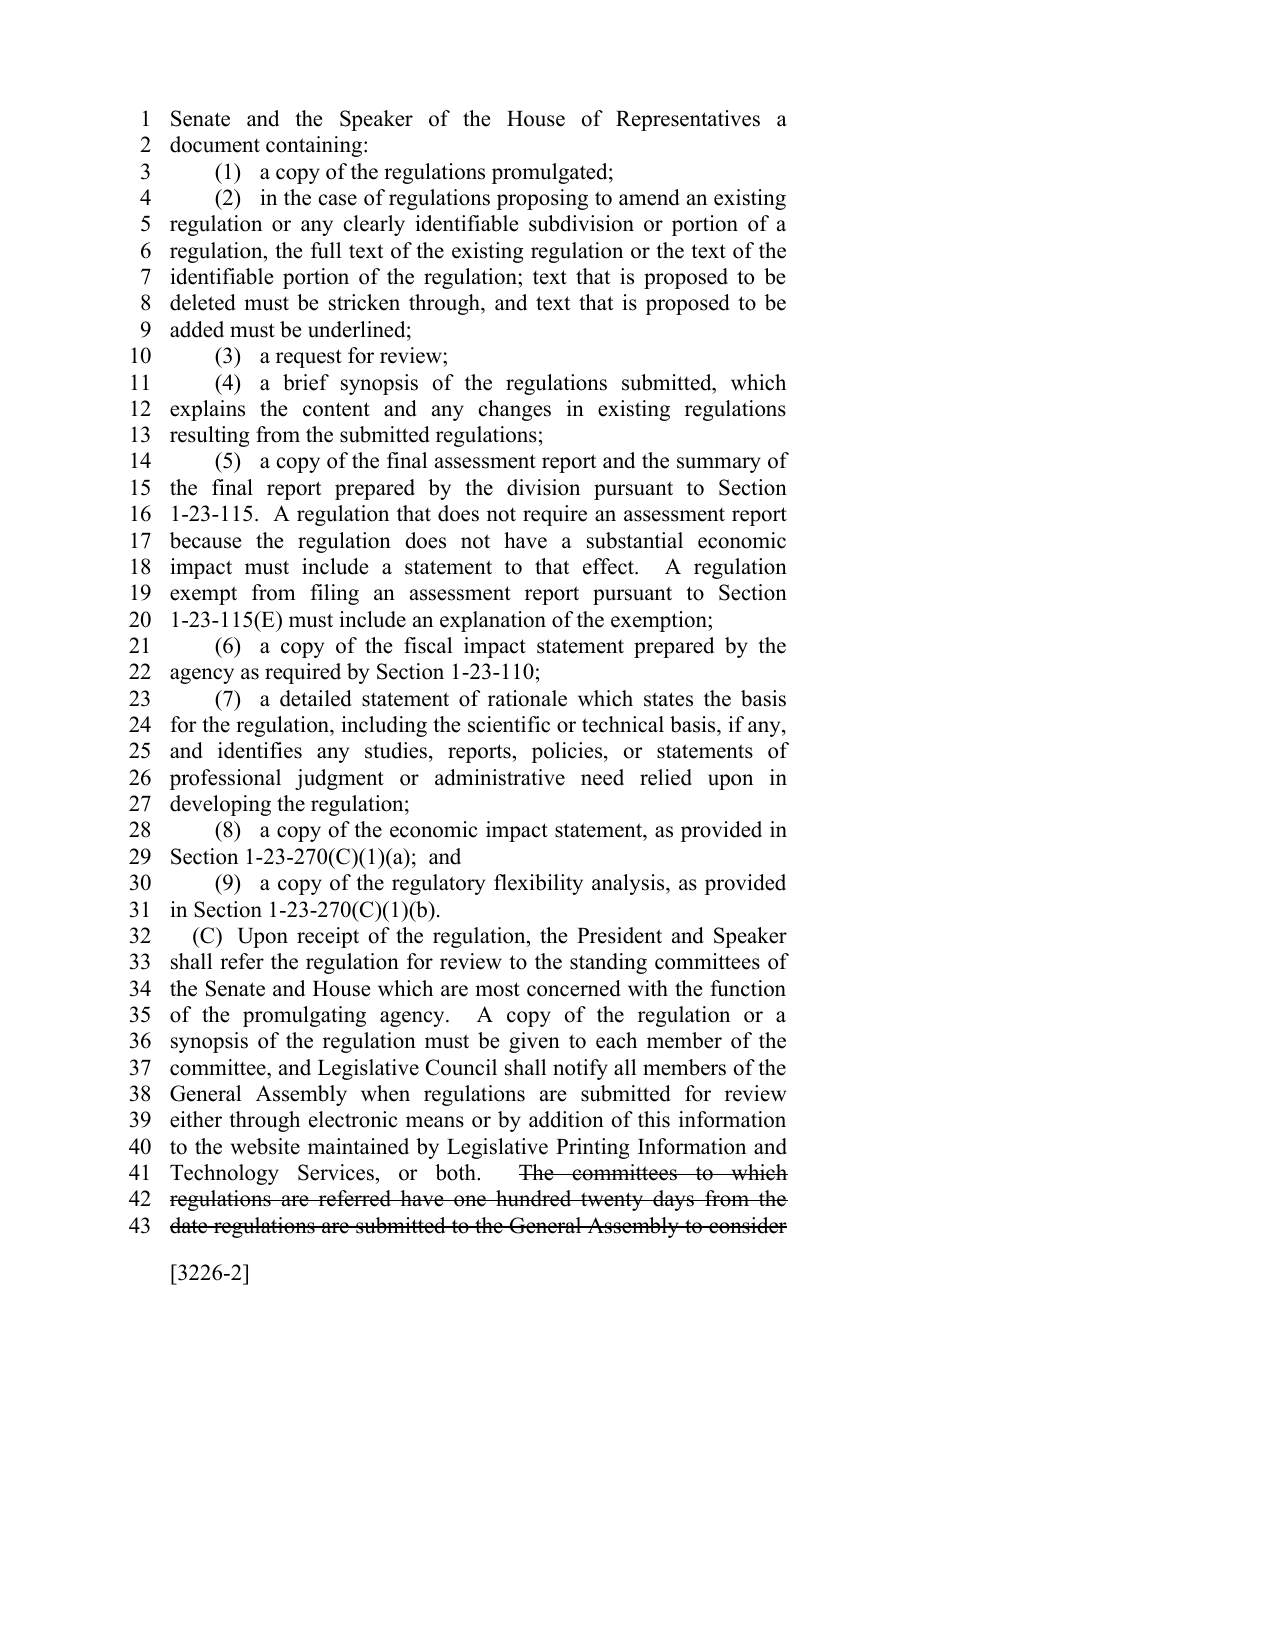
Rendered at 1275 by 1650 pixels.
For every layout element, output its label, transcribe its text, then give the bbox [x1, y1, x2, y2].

text (5) a copy of the final assessment report and the summary of the final report prepared by the division pursuant to Section 1-23-115. A regulation that does not require an assessment report because the regulation does not have a substantial economic impact must include a statement to that effect. A regulation exempt from filing an assessment report pursuant to Section 1-23-115(E) must include an explanation of the exemption; [169, 448, 787, 632]
text (9) a copy of the regulatory flexibility analysis, as provided in Section 1-23-270(C)(1)(b). [169, 869, 787, 922]
text (7) a detailed statement of rationale which states the basis for the regulation, including the scientific or technical basis, if any, and identifies any studies, reports, policies, or statements of professional judgment or administrative need relied upon in developing the regulation; [169, 685, 787, 817]
text (3) a request for review; [169, 342, 787, 368]
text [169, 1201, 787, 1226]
text (1) a copy of the regulations promulgated; [169, 158, 787, 184]
text (6) a copy of the fiscal impact statement prepared by the agency as required by Section 1-23-110; [169, 632, 787, 685]
text (2) in the case of regulations proposing to amend an existing regulation or any clearly identifiable subdivision or portion of a regulation, the full text of the existing regulation or the text of the identifiable portion of the regulation; text that is proposed to be deleted must be stricken through, and text that is proposed to be added must be underlined; [169, 184, 787, 342]
text (8) a copy of the economic impact statement, as provided in Section 1-23-270(C)(1)(a); and [169, 817, 787, 869]
text (4) a brief synopsis of the regulations submitted, which explains the content and any changes in existing regulations resulting from the submitted regulations; [169, 368, 787, 448]
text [169, 922, 787, 1200]
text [169, 105, 787, 158]
